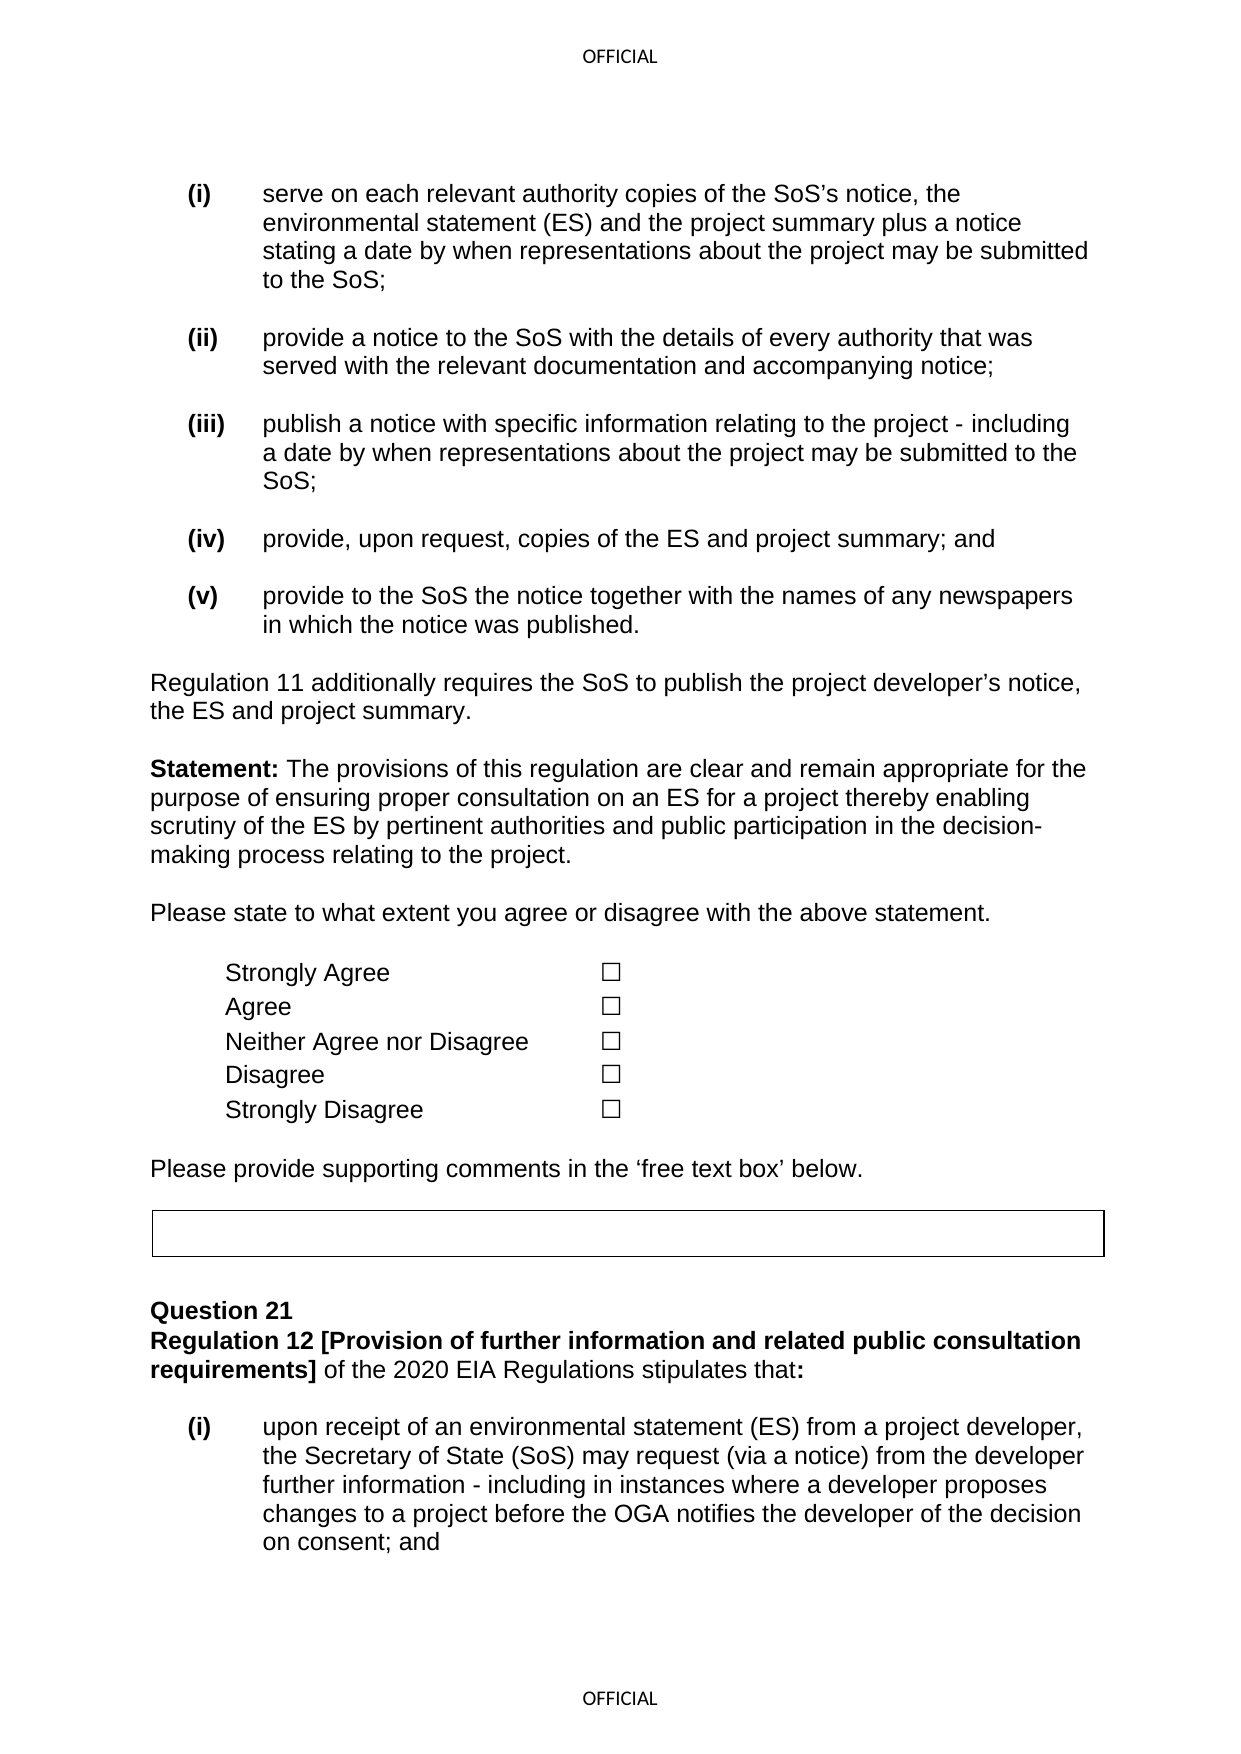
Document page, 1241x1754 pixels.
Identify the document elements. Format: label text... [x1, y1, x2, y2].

list publish a notice with specific information relating to the project - including a date by when representations about the project may be submitted to the SoS; [187, 409, 1090, 495]
text Please provide supporting comments in the ‘free text box’ below. [150, 1154, 1090, 1183]
text Please state to what extent you agree or disagree with the above statement. [150, 897, 1090, 926]
list Strongly Agree [225, 955, 1090, 989]
text Question 21 [150, 1296, 1090, 1324]
list provide a notice to the SoS with the details of every authority that was served with the relevant documentation and accompanying notice; [187, 322, 1090, 380]
text Regulation 12 [Provision of further information and related public consultation requirements] of the 2020 EIA Regulations stipulates that: [150, 1326, 1090, 1383]
list Strongly Disagree [225, 1091, 1090, 1125]
list Neither Agree nor Disagree [225, 1023, 1090, 1057]
list Agree [225, 989, 1090, 1023]
list serve on each relevant authority copies of the SoS’s notice, the environmental statement (ES) and the project summary plus a notice stating a date by when representations about the project may be submitted to the SoS; [187, 179, 1090, 294]
list provide, upon request, copies of the ES and project summary; and [187, 524, 1090, 552]
list provide to the SoS the notice together with the names of any newspapers in which the notice was published. [187, 581, 1090, 639]
list Disagree [225, 1057, 1090, 1091]
list upon receipt of an environmental statement (ES) from a project developer, the Secretary of State (SoS) may request (via a notice) from the developer further information - including in instances where a developer proposes changes to a project before the OGA notifies the developer of the decision on consent; and [187, 1412, 1090, 1556]
text Statement: The provisions of this regulation are clear and remain appropriate for the purpose of ensuring proper consultation on an ES for a project thereby enabling scrutiny of the ES by pertinent authorities and public participation in the decision-making process relating to the project. [150, 754, 1090, 869]
text Regulation 11 additionally requires the SoS to publish the project developer’s notice, the ES and project summary. [150, 667, 1090, 725]
